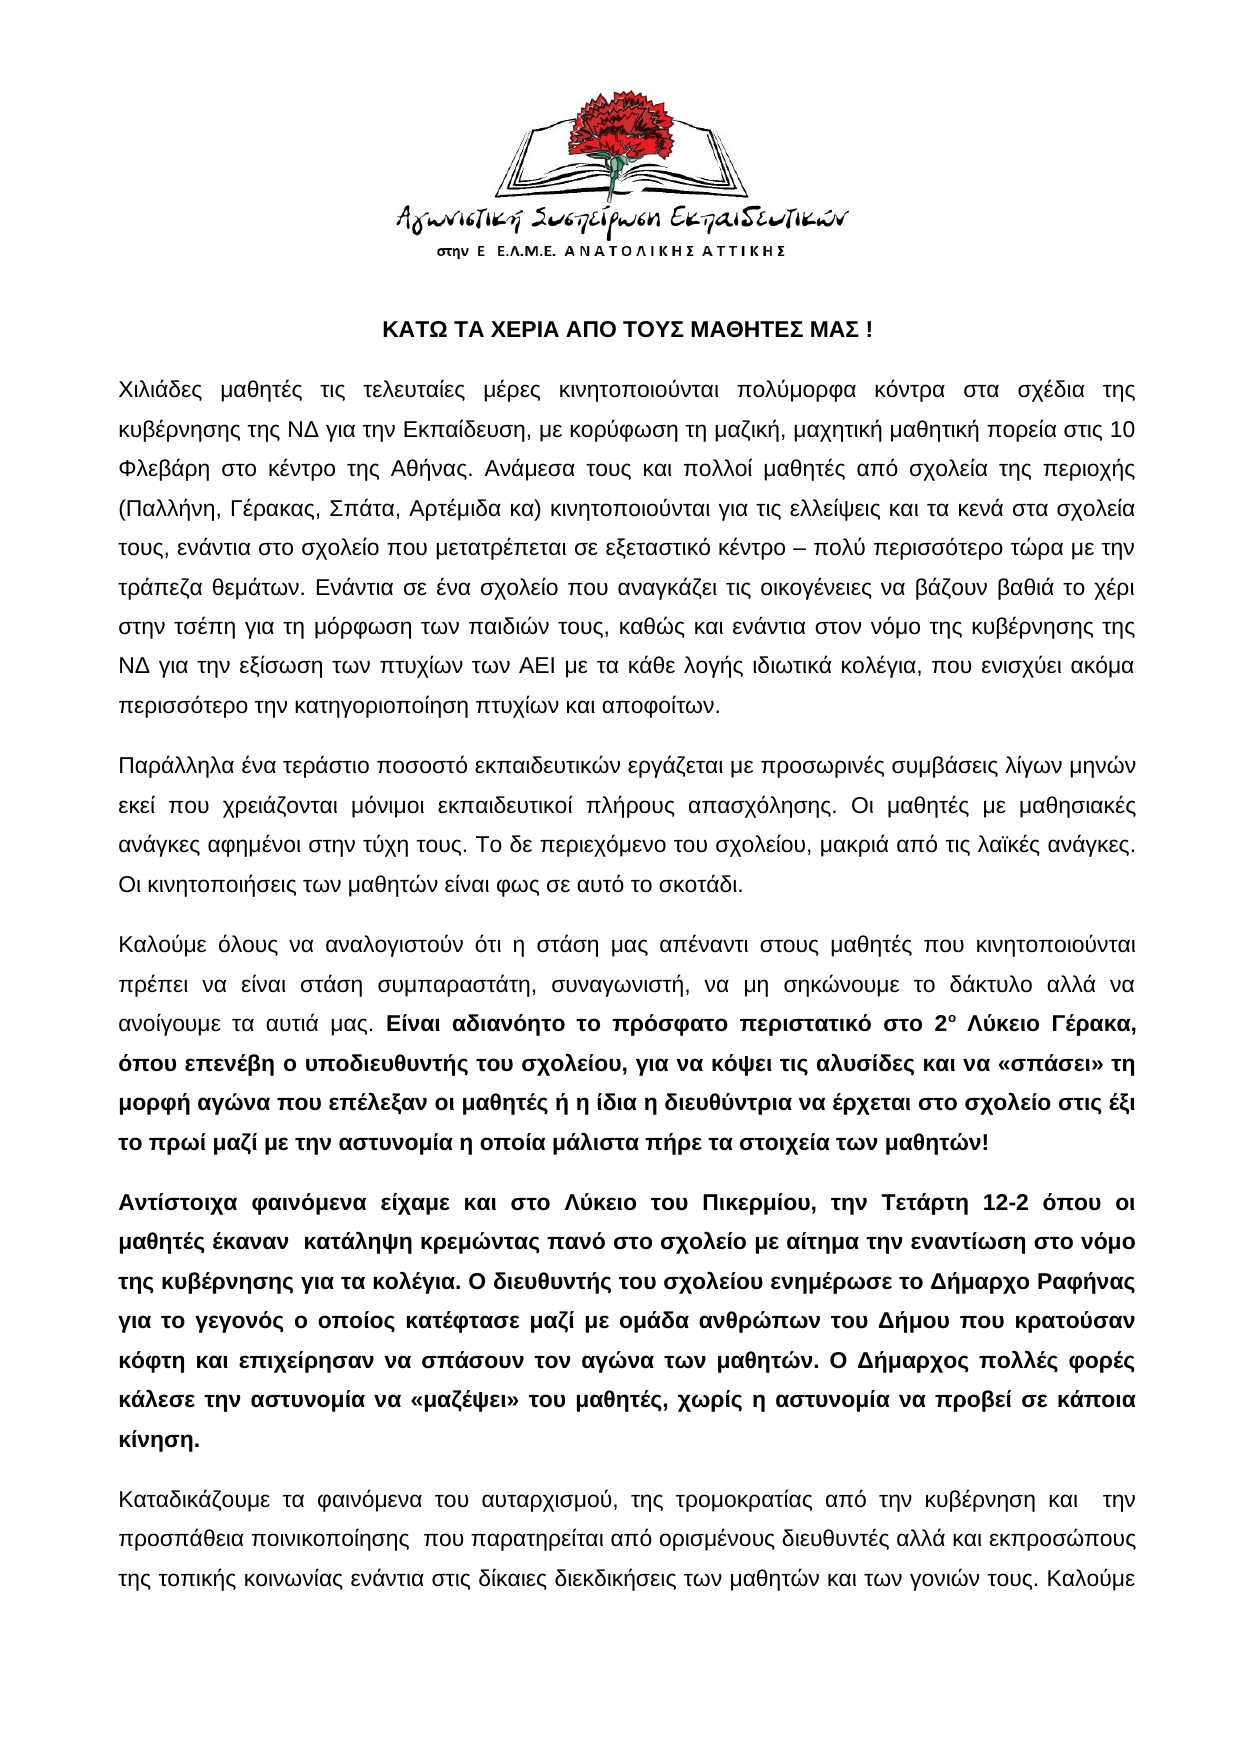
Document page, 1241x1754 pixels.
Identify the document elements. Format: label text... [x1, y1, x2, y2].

picture [396, 89, 849, 269]
text Αντίστοιχα φαινόμενα είχαμε και στο Λύκειο του Πικερμίου, την Τετάρτη 12-2 όπου οι μαθητές έκαναν κατάληψη κρεμώντας πανό στο σχολείο με αίτημα την εναντίωση στο νόμο της κυβέρνησης για τα κολέγια. Ο διευθυντής του σχολείου ενημέρωσε το Δήμαρχο Ραφήνας για το γεγονός ο οποίος κατέφτασε μαζί με ομάδα ανθρώπων του Δήμου που κρατούσαν κόφτη και επιχείρησαν να σπάσουν τον αγώνα των μαθητών. Ο Δήμαρχος πολλές φορές κάλεσε την αστυνομία να «μαζέψει» του μαθητές, χωρίς η αστυνομία να προβεί σε κάποια κίνηση. [118, 1189, 1137, 1452]
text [118, 1486, 1137, 1591]
text Καλούμε όλους να αναλογιστούν ότι η στάση μας απέναντι στους μαθητές που κινητοποιούνται πρέπει να είναι στάση συμπαραστάτη, συναγωνιστή, να μη σηκώνουμε το δάκτυλο αλλά να ανοίγουμε τα αυτιά μας. Είναι αδιανόητο το πρόσφατο περιστατικό στο 2ο Λύκειο Γέρακα, όπου επενέβη o υποδιευθυντής του σχολείου, για να κόψει τις αλυσίδες και να «σπάσει» τη μορφή αγώνα που επέλεξαν οι μαθητές ή η ίδια η διευθύντρια να έρχεται στο σχολείο στις έξι το πρωί μαζί με την αστυνομία η οποία μάλιστα πήρε τα στοιχεία των μαθητών! [118, 931, 1137, 1155]
text Παράλληλα ένα τεράστιο ποσοστό εκπαιδευτικών εργάζεται με προσωρινές συμβάσεις λίγων μηνών εκεί που χρειάζονται μόνιμοι εκπαιδευτικοί πλήρους απασχόλησης. Οι μαθητές με μαθησιακές ανάγκες αφημένοι στην τύχη τους. Το δε περιεχόμενο του σχολείου, μακριά από τις λαϊκές ανάγκες. Οι κινητοποιήσεις των μαθητών είναι φως σε αυτό το σκοτάδι. [118, 752, 1137, 897]
text Χιλιάδες μαθητές τις τελευταίες μέρες κινητοποιούνται πολύμορφα κόντρα στα σχέδια της κυβέρνησης της ΝΔ για την Εκπαίδευση, με κορύφωση τη μαζική, μαχητική μαθητική πορεία στις 10 Φλεβάρη στο κέντρο της Αθήνας. Ανάμεσα τους και πολλοί μαθητές από σχολεία της περιοχής (Παλλήνη, Γέρακας, Σπάτα, Αρτέμιδα κα) κινητοποιούνται για τις ελλείψεις και τα κενά στα σχολεία τους, ενάντια στο σχολείο που μετατρέπεται σε εξεταστικό κέντρο – πολύ περισσότερο τώρα με την τράπεζα θεμάτων. Ενάντια σε ένα σχολείο που αναγκάζει τις οικογένειες να βάζουν βαθιά το χέρι στην τσέπη για τη μόρφωση των παιδιών τους, καθώς και ενάντια στον νόμο της κυβέρνησης της ΝΔ για την εξίσωση των πτυχίων των ΑΕΙ με τα κάθε λογής ιδιωτικά κολέγια, που ενισχύει ακόμα περισσότερο την κατηγοριοποίηση πτυχίων και αποφοίτων. [118, 376, 1137, 718]
